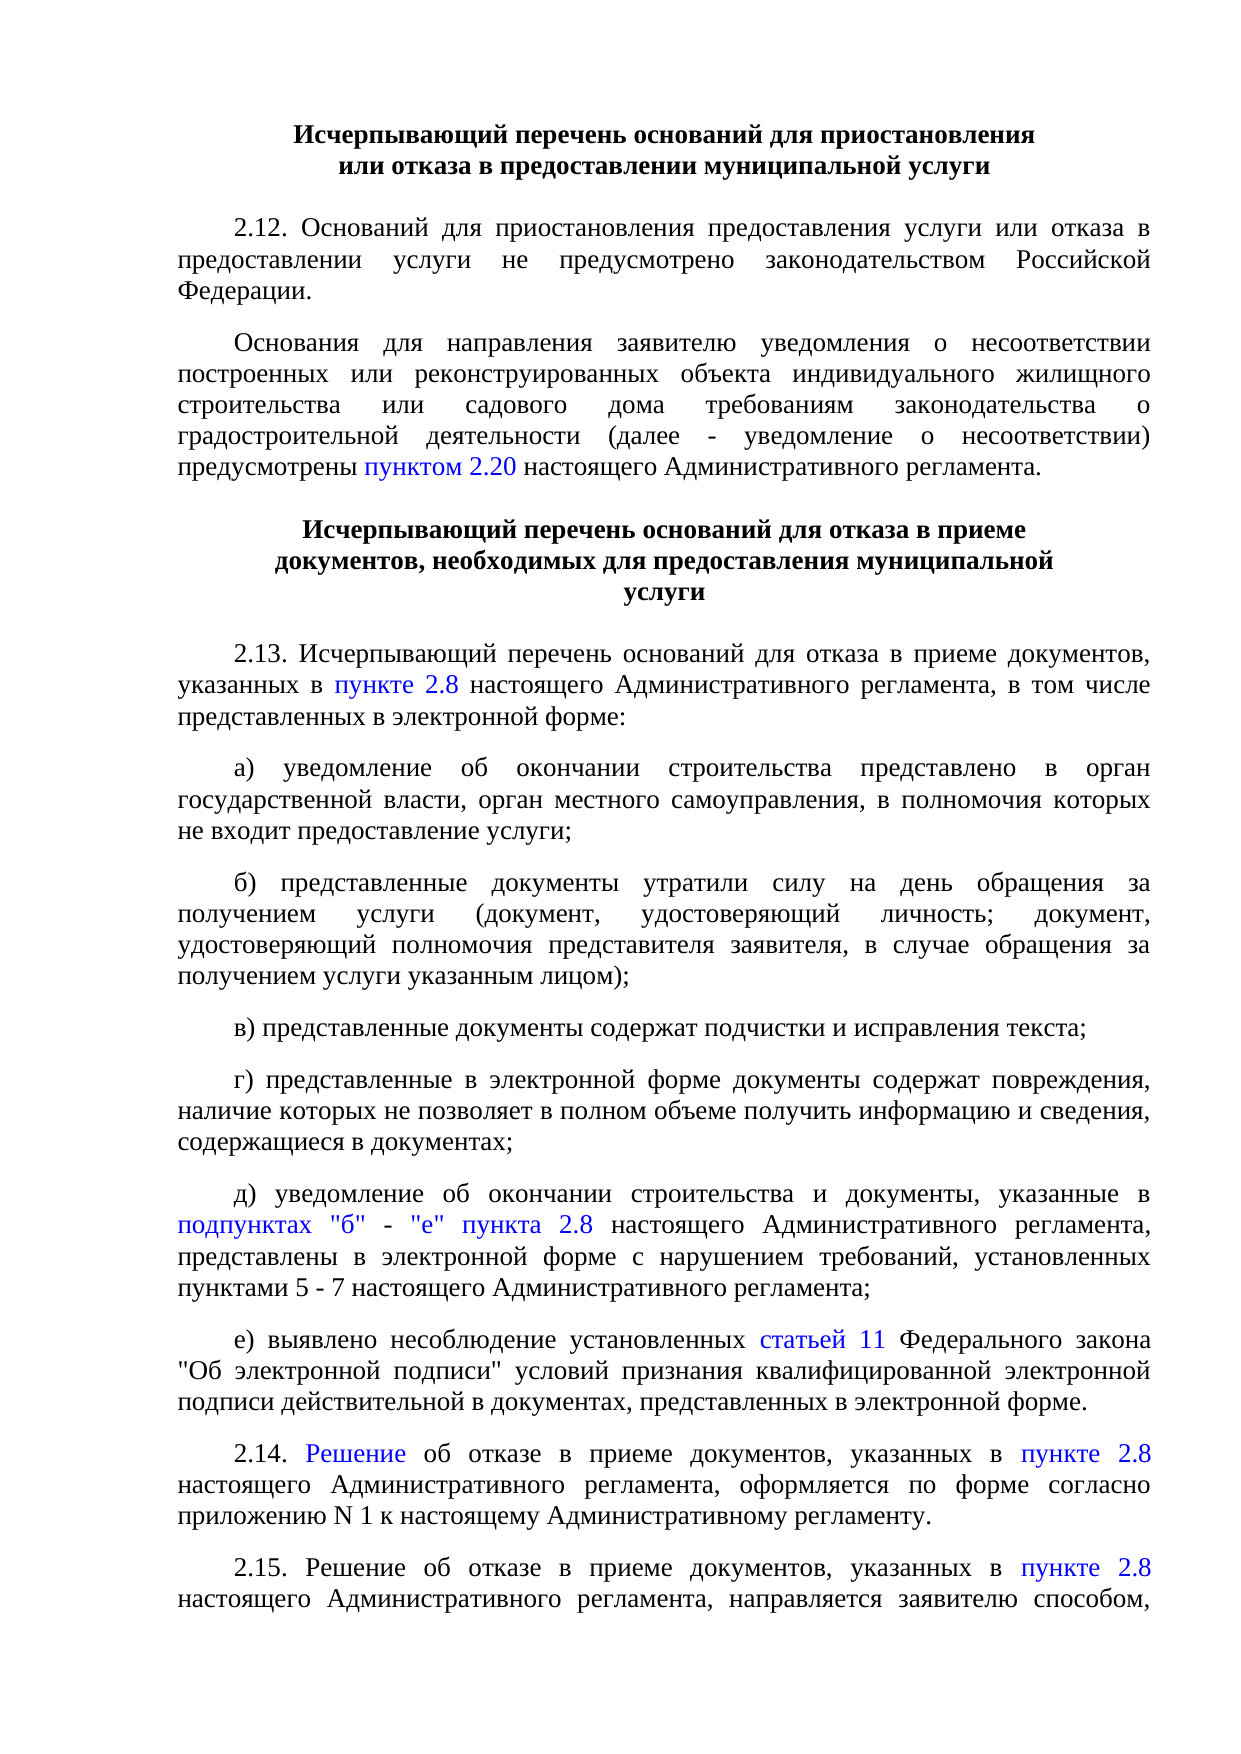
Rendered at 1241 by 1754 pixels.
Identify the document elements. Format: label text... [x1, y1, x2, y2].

text е) выявлено несоблюдение установленных статьей 11 Федерального закона "Об электронной подписи" условий признания квалифицированной электронной подписи действительной в документах, представленных в электронной форме. [177, 1323, 1152, 1416]
text г) представленные в электронной форме документы содержат повреждения, наличие которых не позволяет в полном объеме получить информацию и сведения, содержащиеся в документах; [177, 1063, 1152, 1157]
title Исчерпывающий перечень оснований для отказа в приеме [177, 513, 1152, 544]
text д) уведомление об окончании строительства и документы, указанные в подпунктах "б" - "е" пункта 2.8 настоящего Административного регламента, представлены в электронной форме с нарушением требований, установленных пунктами 5 - 7 настоящего Административного регламента; [177, 1177, 1152, 1302]
title Исчерпывающий перечень оснований для приостановления [177, 118, 1152, 149]
text 2.14. Решение об отказе в приеме документов, указанных в пункте 2.8 настоящего Административного регламента, оформляется по форме согласно приложению N 1 к настоящему Административному регламенту. [177, 1437, 1152, 1531]
text а) уведомление об окончании строительства представлено в орган государственной власти, орган местного самоуправления, в полномочия которых не входит предоставление услуги; [177, 752, 1152, 845]
text б) представленные документы утратили силу на день обращения за получением услуги (документ, удостоверяющий личность; документ, удостоверяющий полномочия представителя заявителя, в случае обращения за получением услуги указанным лицом); [177, 866, 1152, 990]
title услуги [177, 575, 1152, 606]
text в) представленные документы содержат подчистки и исправления текста; [177, 1011, 1152, 1042]
text 2.12. Оснований для приостановления предоставления услуги или отказа в предоставлении услуги не предусмотрено законодательством Российской Федерации. [177, 212, 1152, 305]
text Основания для направления заявителю уведомления о несоответствии построенных или реконструированных объекта индивидуального жилищного строительства или садового дома требованиям законодательства о градостроительной деятельности (далее - уведомление о несоответствии) предусмотрены пунктом 2.20 настоящего Административного регламента. [177, 326, 1152, 482]
title документов, необходимых для предоставления муниципальной [177, 544, 1152, 575]
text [177, 1551, 1152, 1614]
text 2.13. Исчерпывающий перечень оснований для отказа в приеме документов, указанных в пункте 2.8 настоящего Административного регламента, в том числе представленных в электронной форме: [177, 637, 1152, 731]
title или отказа в предоставлении муниципальной услуги [177, 149, 1152, 180]
